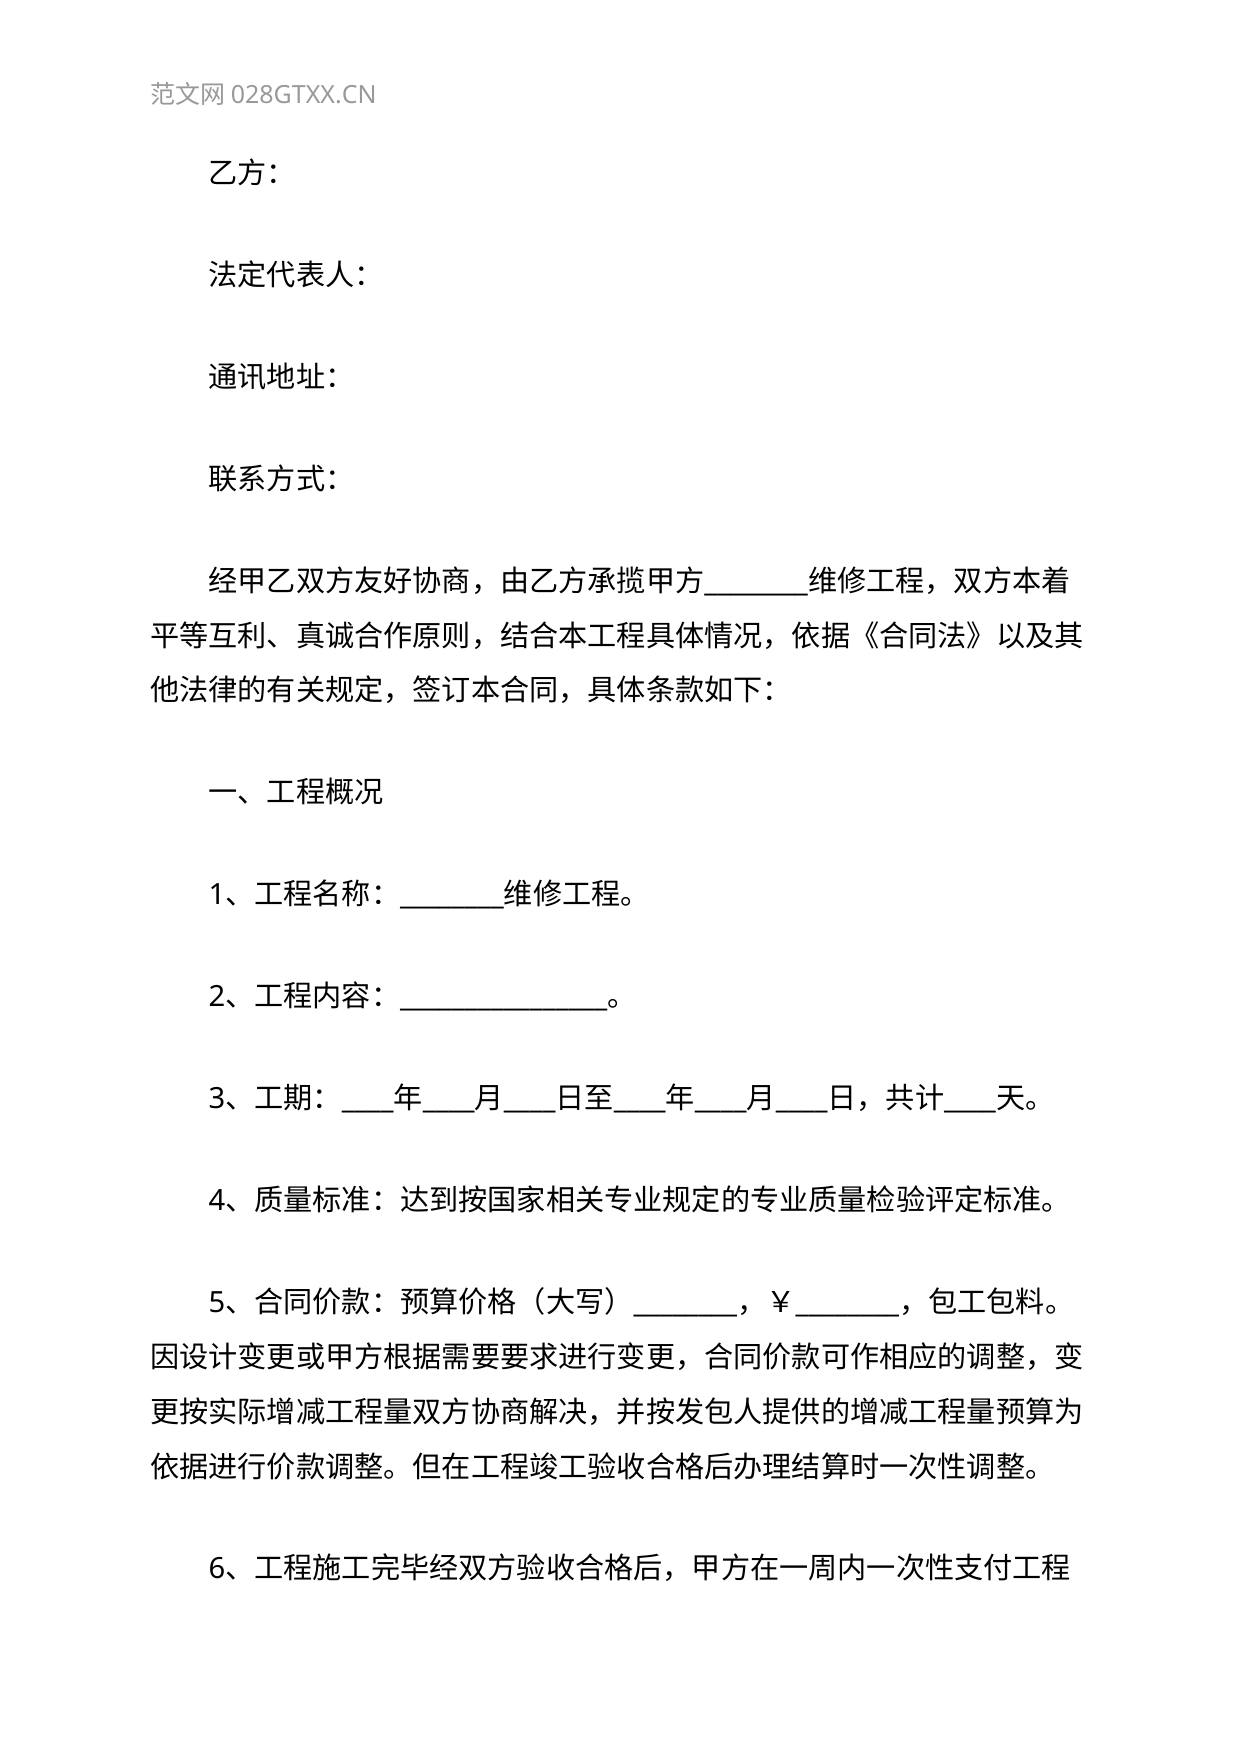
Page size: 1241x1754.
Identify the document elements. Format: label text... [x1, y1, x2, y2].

text 通讯地址： [150, 353, 1090, 396]
text 一、工程概况 [150, 769, 1090, 811]
text 3、工期：____年____月____日至____年____月____日，共计____天。 [150, 1074, 1090, 1117]
text 1、工程名称：________维修工程。 [150, 871, 1090, 913]
text 5、合同价款：预算价格（大写）________，￥________，包工包料。因设计变更或甲方根据需要要求进行变更，合同价款可作相应的调整，变更按实际增减工程量双方协商解决，并按发包人提供的增减工程量预算为依据进行价款调整。但在工程竣工验收合格后办理结算时一次性调整。 [150, 1278, 1090, 1486]
text 4、质量标准：达到按国家相关专业规定的专业质量检验评定标准。 [150, 1176, 1090, 1219]
text 联系方式： [150, 455, 1090, 498]
text 2、工程内容：________________。 [150, 972, 1090, 1015]
text 乙方： [150, 150, 1090, 192]
text 法定代表人： [150, 252, 1090, 294]
text 经甲乙双方友好协商，由乙方承揽甲方________维修工程，双方本着平等互利、真诚合作原则，结合本工程具体情况，依据《合同法》以及其他法律的有关规定，签订本合同，具体条款如下： [150, 557, 1090, 709]
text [150, 1545, 1090, 1587]
